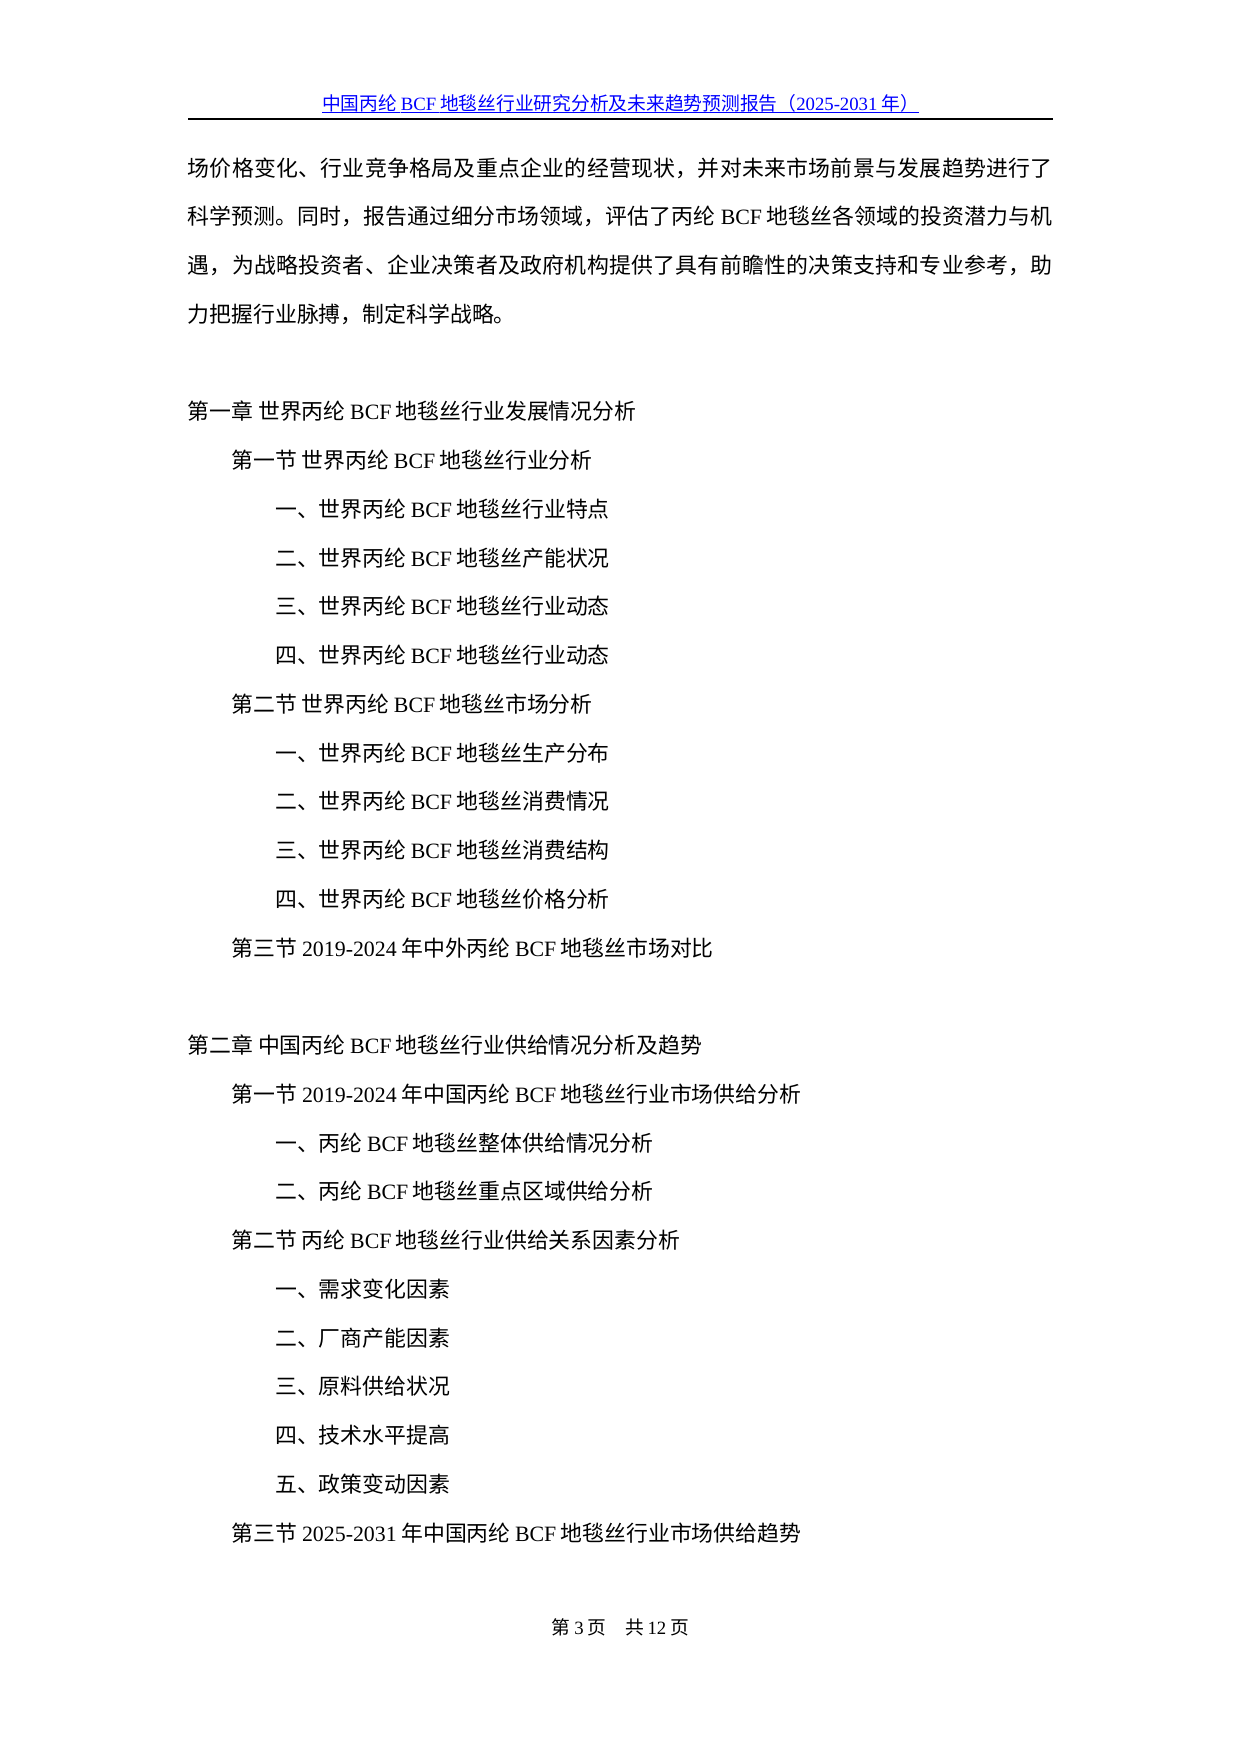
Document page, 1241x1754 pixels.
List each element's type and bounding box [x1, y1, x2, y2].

text [187, 150, 1053, 1548]
